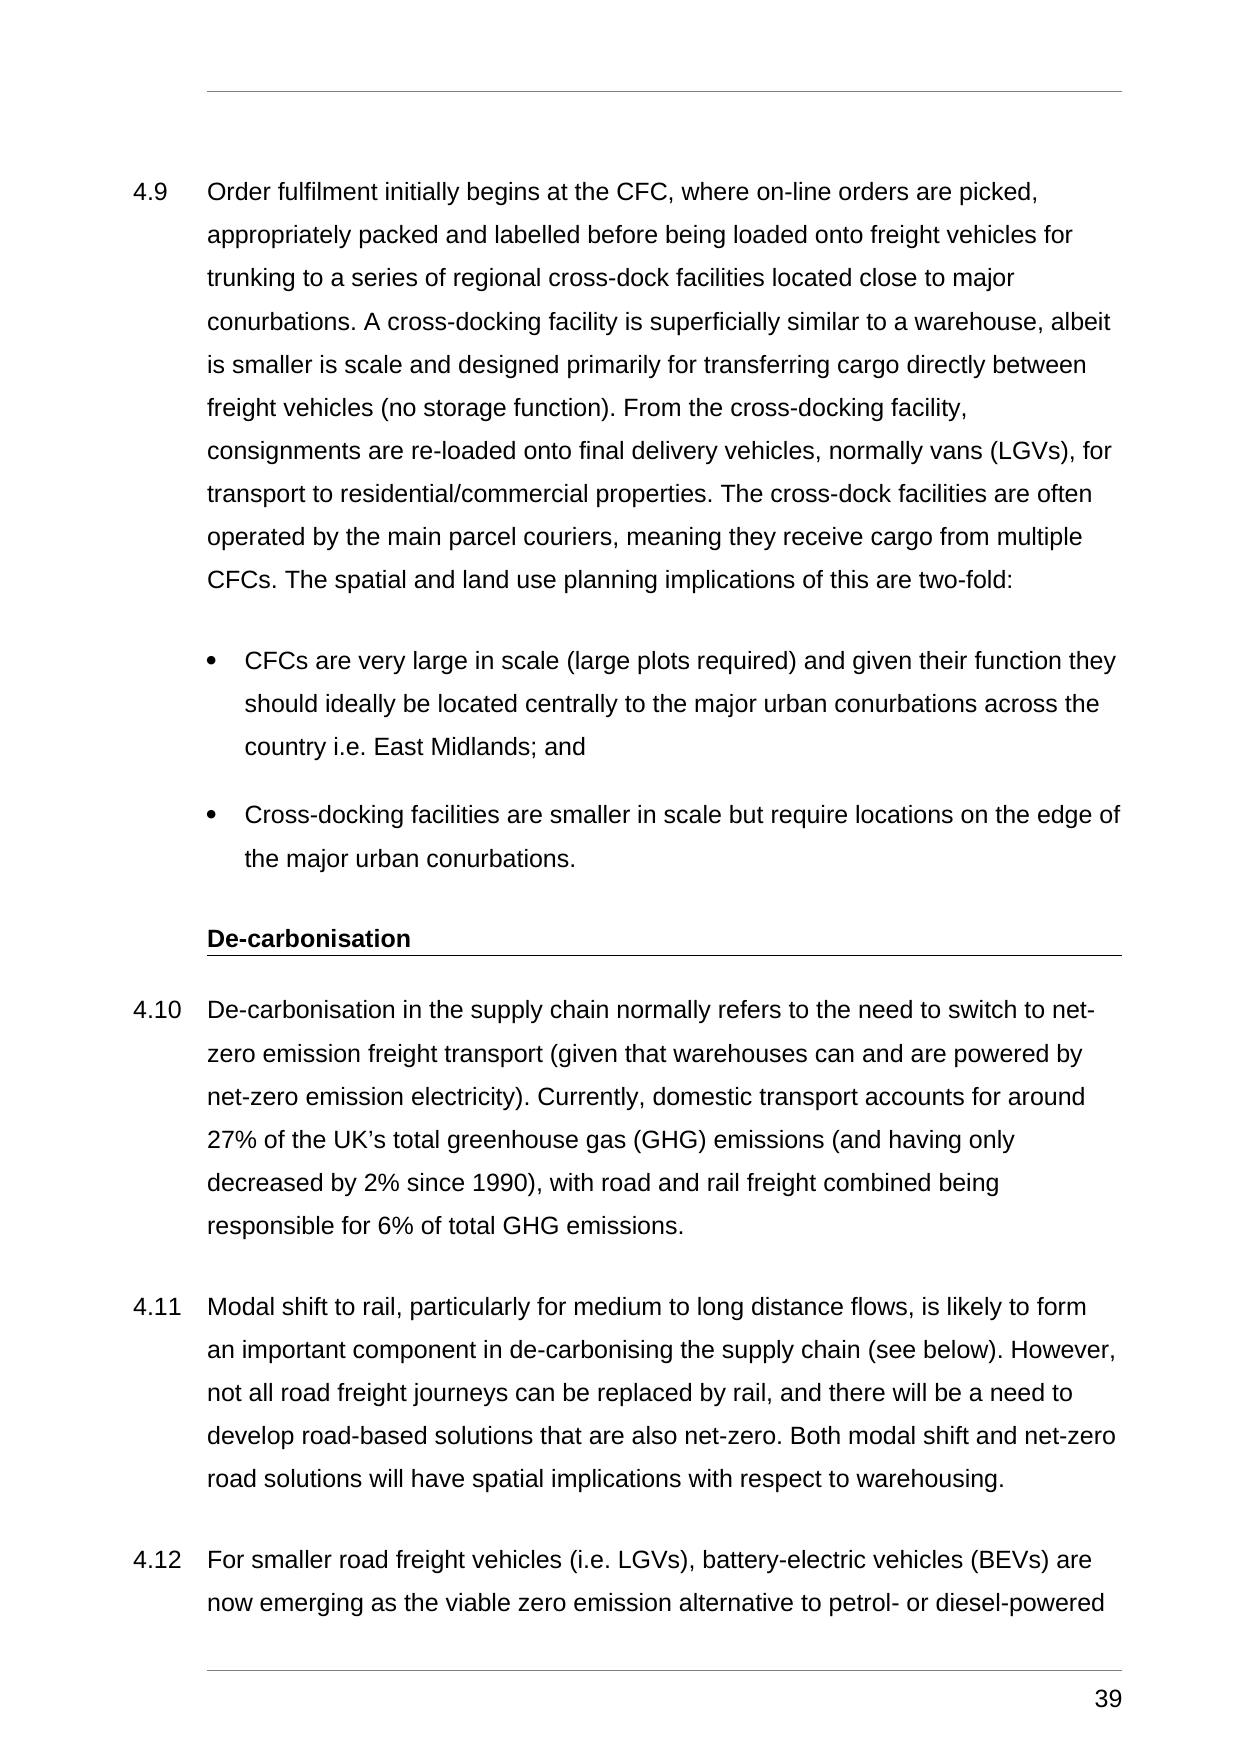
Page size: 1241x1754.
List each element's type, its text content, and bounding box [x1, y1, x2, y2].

list Cross-docking facilities are smaller in scale but require locations on the edge of the major urban conurbations. [207, 800, 1122, 872]
subtitle De-carbonisation [207, 924, 1122, 955]
text Modal shift to rail, particularly for medium to long distance flows, is likely to form an important component in de-carbonising the supply chain (see below). However, not all road freight journeys can be replaced by rail, and there will be a need to develop road-based solutions that are also net-zero. Both modal shift and net-zero road solutions will have spatial implications with respect to warehousing. [133, 1292, 1122, 1493]
list CFCs are very large in scale (large plots required) and given their function they should ideally be located centrally to the major urban conurbations across the country i.e. East Midlands; and [207, 646, 1122, 761]
text De-carbonisation in the supply chain normally refers to the need to switch to net-zero emission freight transport (given that warehouses can and are powered by net-zero emission electricity). Currently, domestic transport accounts for around 27% of the UK’s total greenhouse gas (GHG) emissions (and having only decreased by 2% since 1990), with road and rail freight combined being responsible for 6% of total GHG emissions. [133, 996, 1122, 1240]
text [133, 1545, 1122, 1617]
text Order fulfilment initially begins at the CFC, where on-line orders are picked, appropriately packed and labelled before being loaded onto freight vehicles for trunking to a series of regional cross-dock facilities located close to major conurbations. A cross-docking facility is superficially similar to a warehouse, albeit is smaller is scale and designed primarily for transferring cargo directly between freight vehicles (no storage function). From the cross-docking facility, consignments are re-loaded onto final delivery vehicles, normally vans (LGVs), for transport to residential/commercial properties. The cross-dock facilities are often operated by the main parcel couriers, meaning they receive cargo from multiple CFCs. The spatial and land use planning implications of this are two-fold: [133, 177, 1122, 594]
